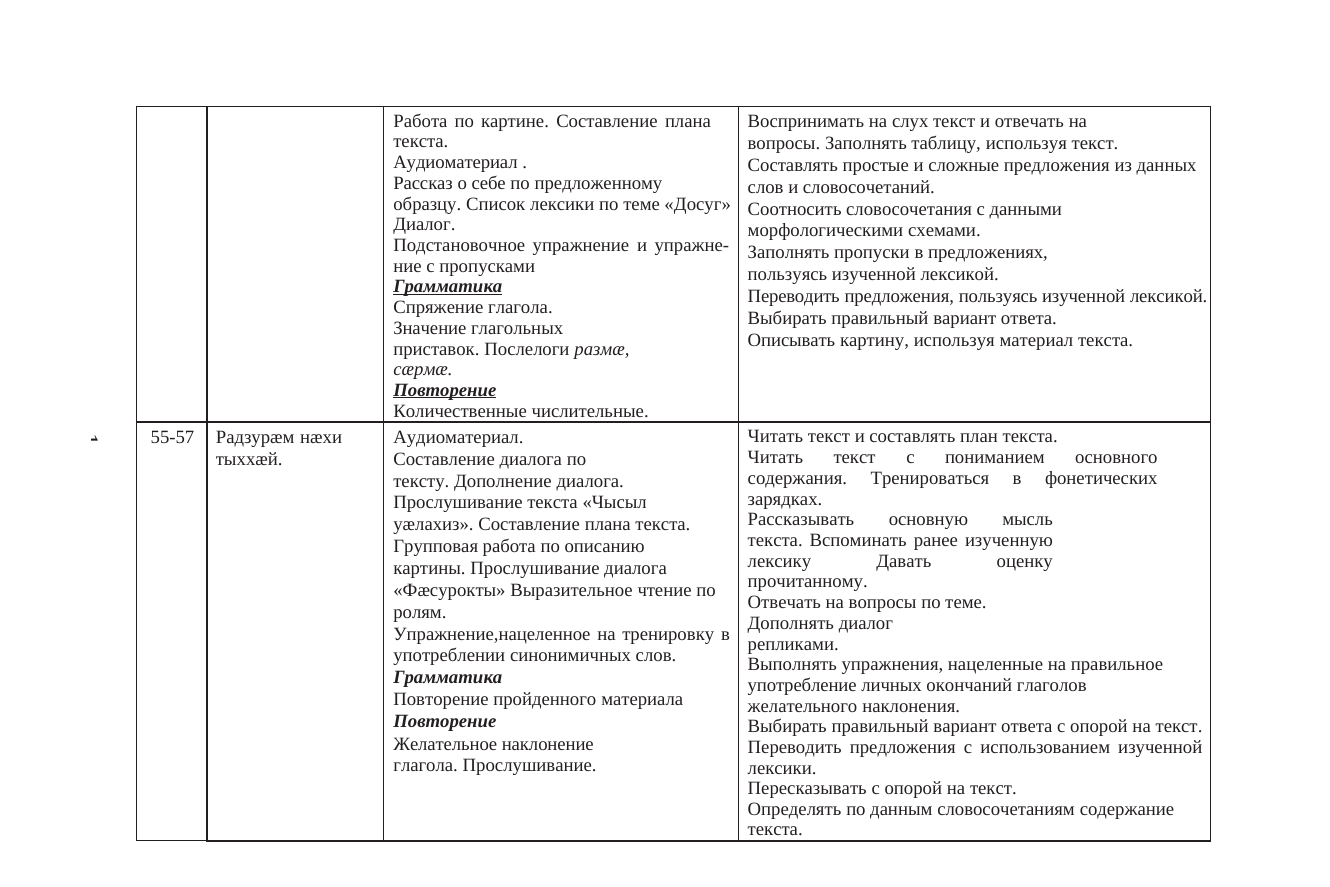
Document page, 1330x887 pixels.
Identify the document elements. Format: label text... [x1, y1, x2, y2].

table_header [208, 107, 383, 421]
table_header Воспринимать на слух текст и отвечать на вопросы. Заполнять таблицу, используя текст. Составлять простые и сложные предложения из данных слов и словосочетаний. Соотносить словосочетания с данными морфологическими схемами. Заполнять пропуски в предложениях, пользуясь изученной лексикой. Переводить предложения, пользуясь изученной лексикой. Выбирать правильный вариант ответа. Описывать картину, используя материал текста. [739, 107, 1210, 421]
table_header [137, 107, 206, 421]
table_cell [739, 423, 1210, 840]
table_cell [208, 423, 383, 840]
table_cell 55-57 [137, 423, 206, 840]
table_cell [384, 423, 738, 840]
table_header Работа по картине. Составление плана текста. Аудиоматериал . Рассказ о себе по предложенному образцу. Список лексики по теме «Досуг» Диалог. Подстановочное упражнение и упражне- ние с пропусками Грамматика Спряжение глагола. Значение глагольных приставок. Послелоги размæ, сæрмæ. Повторение Количественные числительные. [384, 107, 738, 421]
